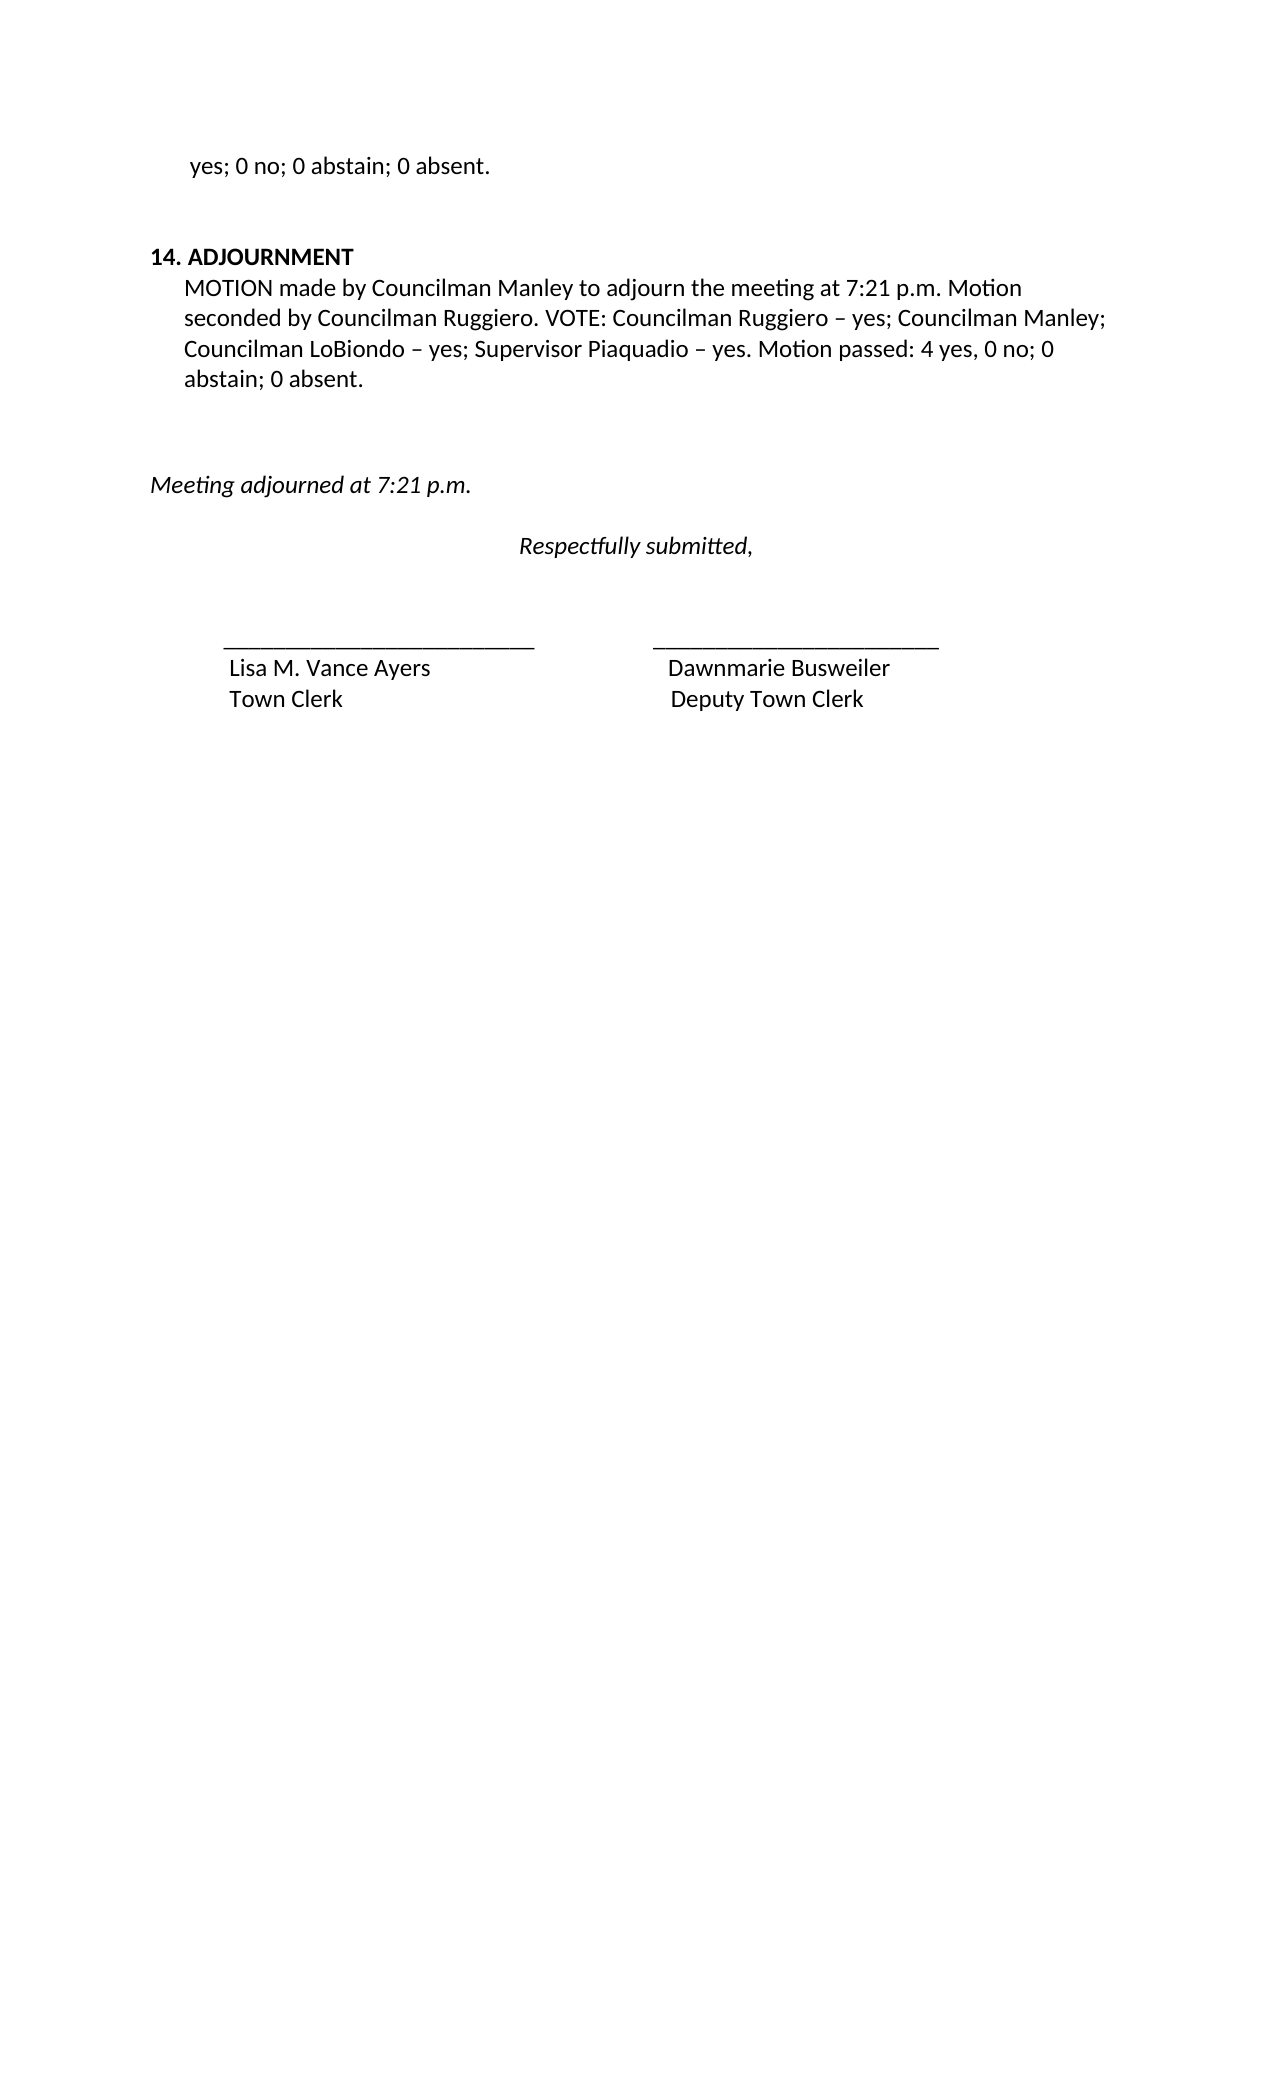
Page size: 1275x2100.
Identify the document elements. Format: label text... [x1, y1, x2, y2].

text yes; 0 no; 0 abstain; 0 absent. [150, 150, 1125, 181]
text Respectfully submitted, [150, 530, 1125, 561]
text seconded by Councilman Ruggiero. VOTE: Councilman Ruggiero – yes; Councilman Manley; [150, 303, 1125, 333]
text _________________________ _______________________ [150, 622, 1125, 652]
text abstain; 0 absent. [150, 364, 1125, 394]
text MOTION made by Councilman Manley to adjourn the meeting at 7:21 p.m. Motion [150, 272, 1125, 303]
text Meeting adjourned at 7:21 p.m. [150, 469, 1125, 500]
text 14. ADJOURNMENT [150, 242, 1125, 272]
text Town Clerk Deputy Town Clerk [150, 683, 1125, 713]
text Councilman LoBiondo – yes; Supervisor Piaquadio – yes. Motion passed: 4 yes, 0 no; 0 [150, 333, 1125, 364]
text Lisa M. Vance Ayers Dawnmarie Busweiler [150, 652, 1125, 683]
